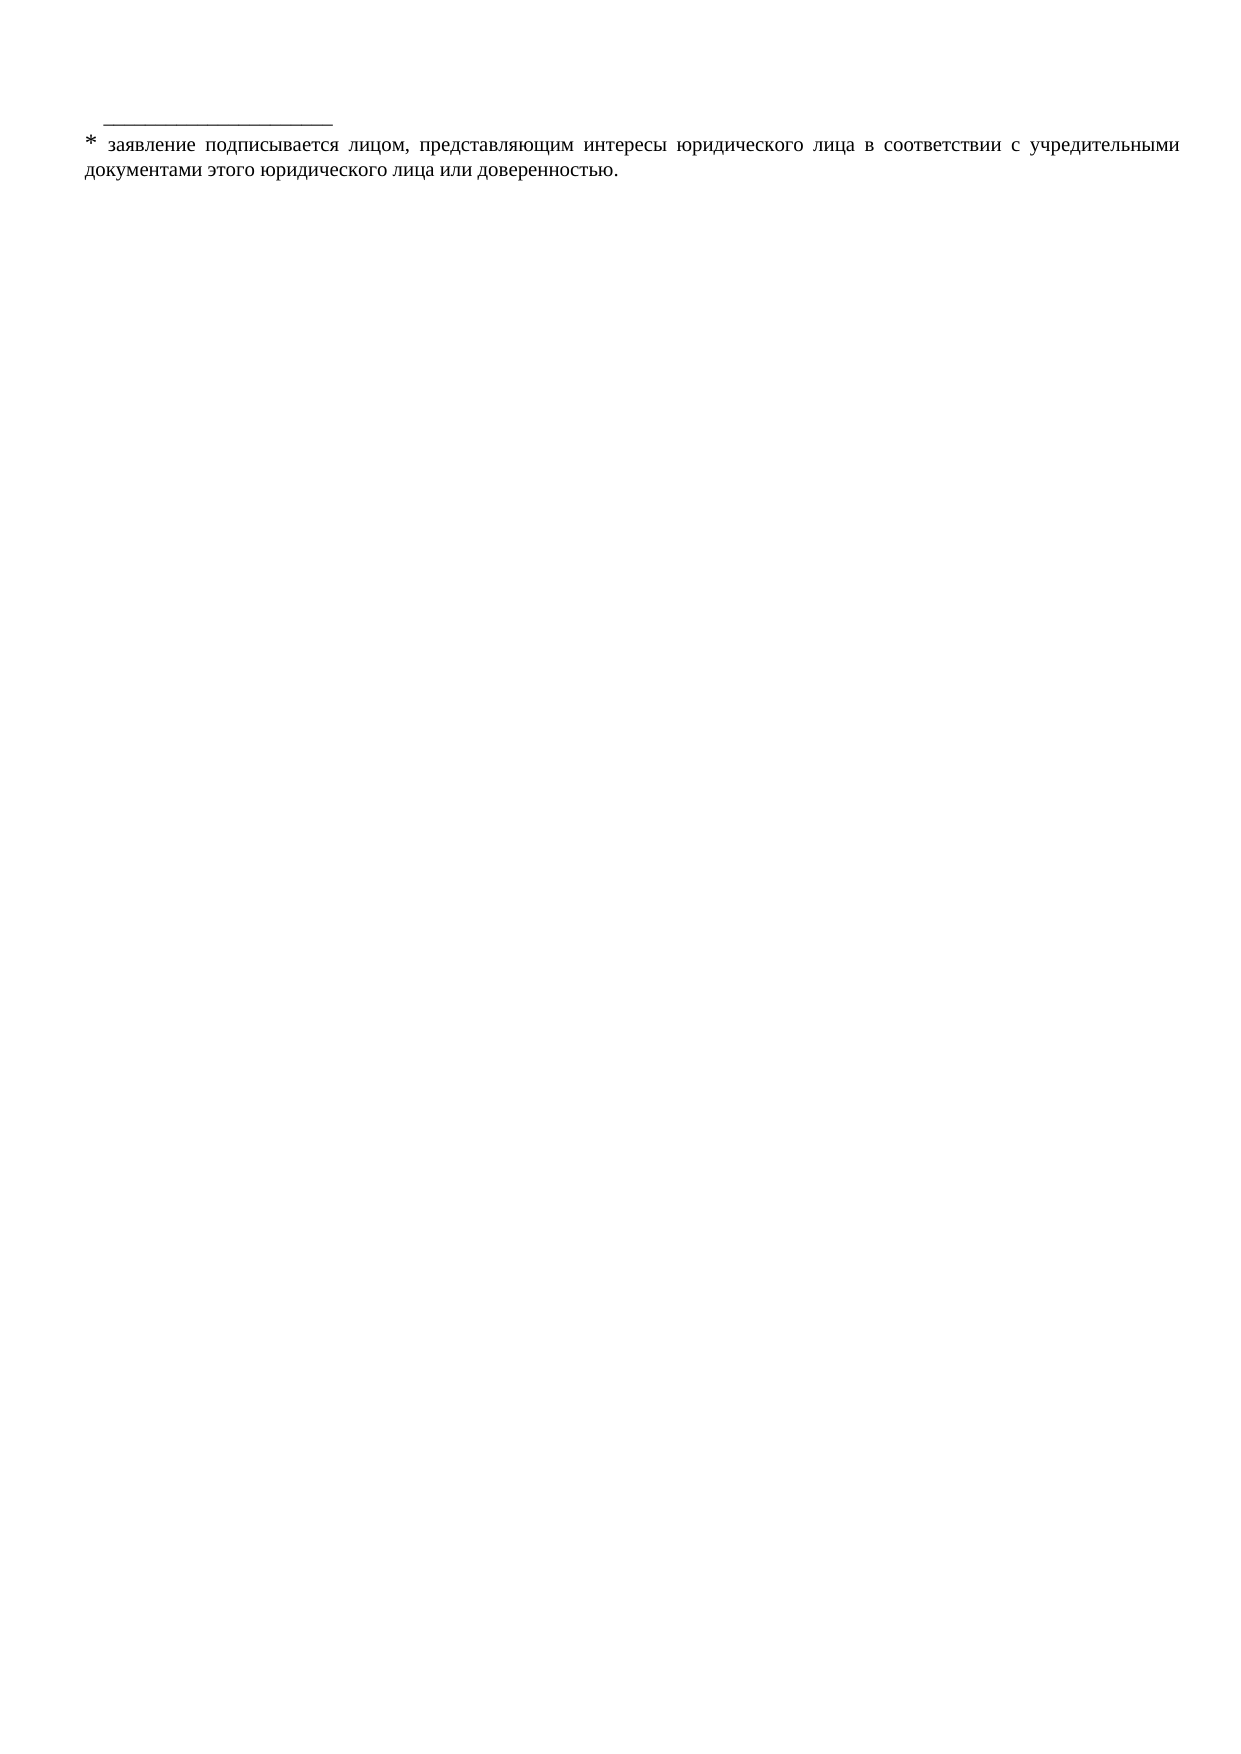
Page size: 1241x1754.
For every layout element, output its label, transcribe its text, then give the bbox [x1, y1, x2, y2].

text * заявление подписывается лицом, представляющим интересы юридического лица в соответствии с учредительными документами этого юридического лица или доверенностью. [84, 128, 1181, 181]
text ______________________ [103, 104, 1155, 128]
